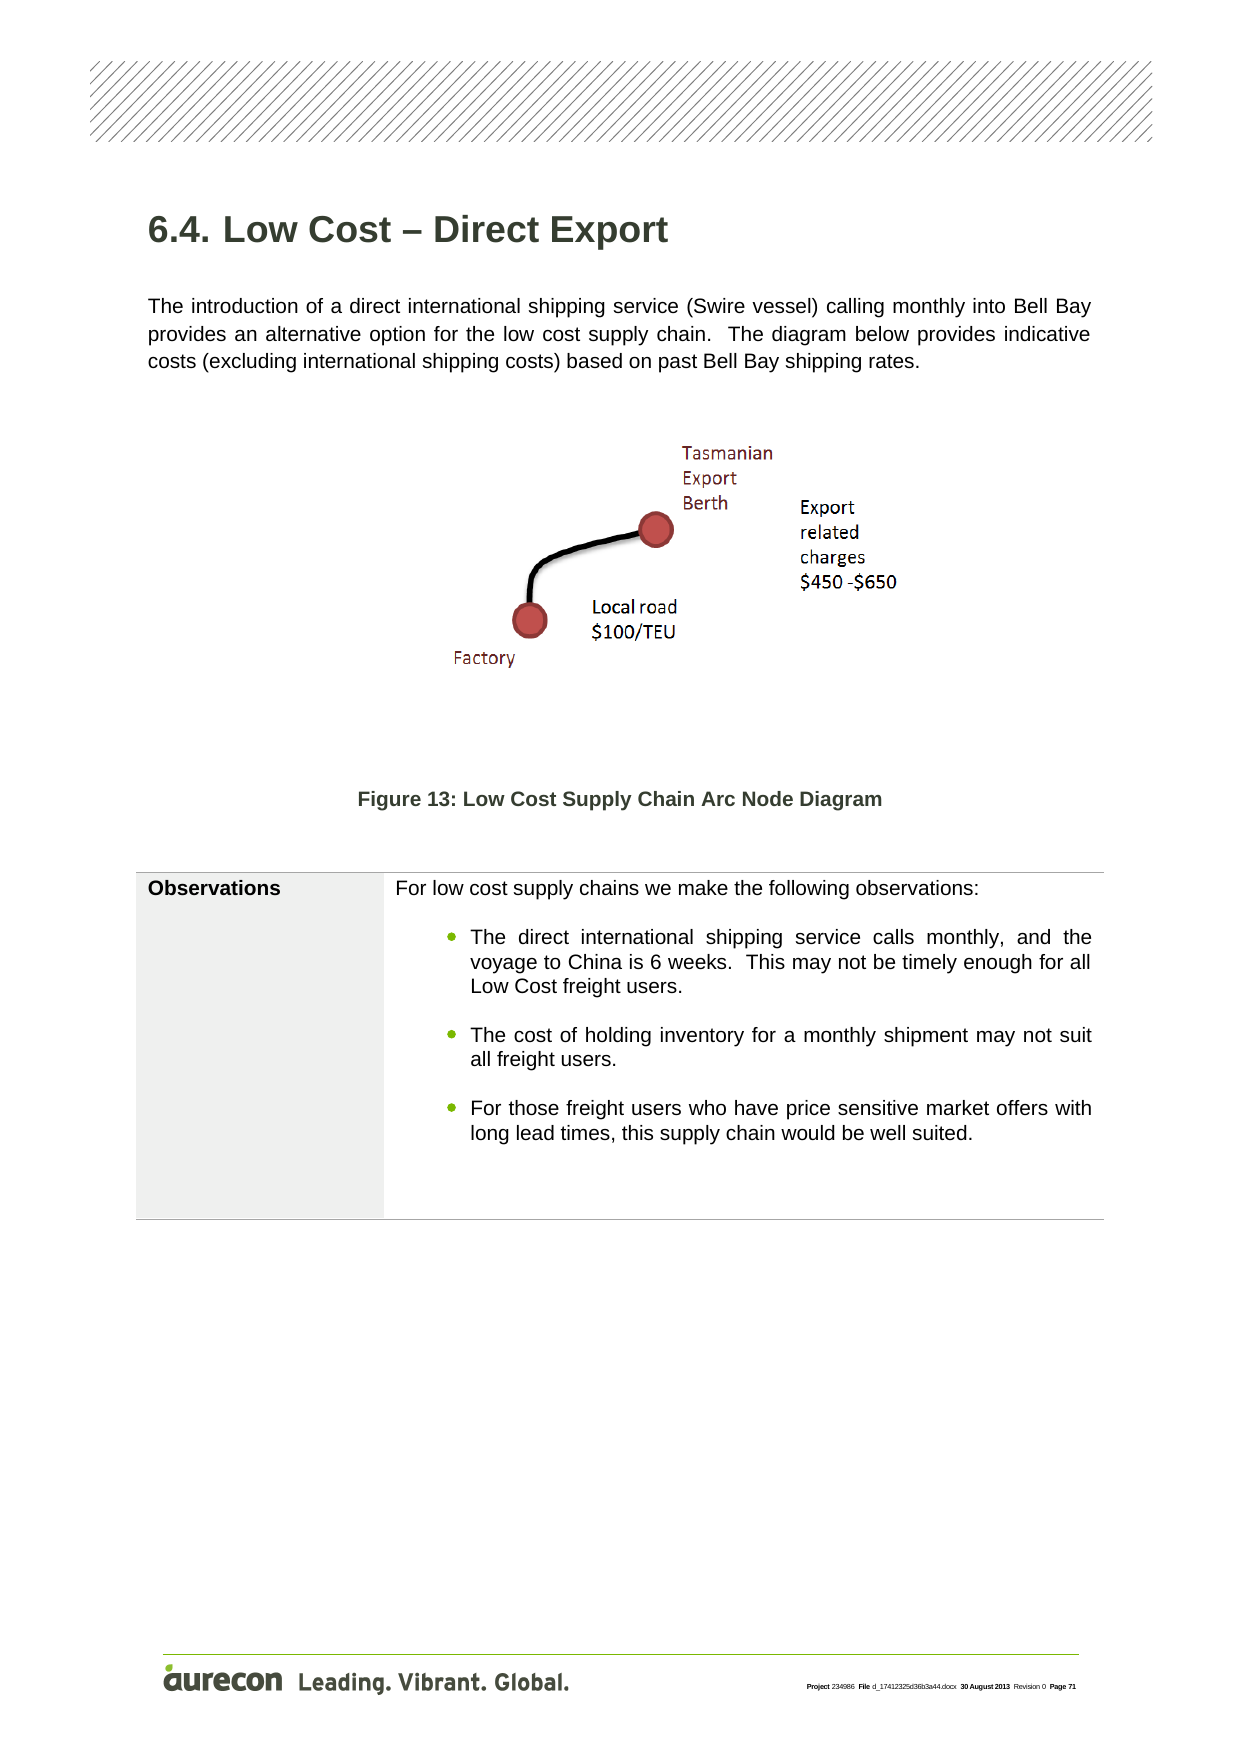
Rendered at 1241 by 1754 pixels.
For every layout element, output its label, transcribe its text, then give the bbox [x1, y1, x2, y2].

table_header Observations [136, 873, 384, 1218]
text The introduction of a direct international shipping service (Swire vessel) calling monthly into Bell Bay provides an alternative option for the low cost supply chain. The diagram below provides indicative costs (excluding international shipping costs) based on past Bell Bay shipping rates. [148, 294, 1092, 373]
text Figure 13: Low Cost Supply Chain Arc Node Diagram [148, 787, 1092, 811]
picture [382, 411, 972, 703]
table_header For low cost supply chains we make the following observations: The direct international shipping service calls monthly, and the voyage to China is 6 weeks. This may not be timely enough for all Low Cost freight users. The cost of holding inventory for a monthly shipment may not suit all freight users. For those freight users who have price sensitive market offers with long lead times, this supply chain would be well suited. [384, 873, 1104, 1218]
subtitle Low Cost – Direct Export [148, 207, 1092, 250]
picture [162, 1663, 569, 1696]
